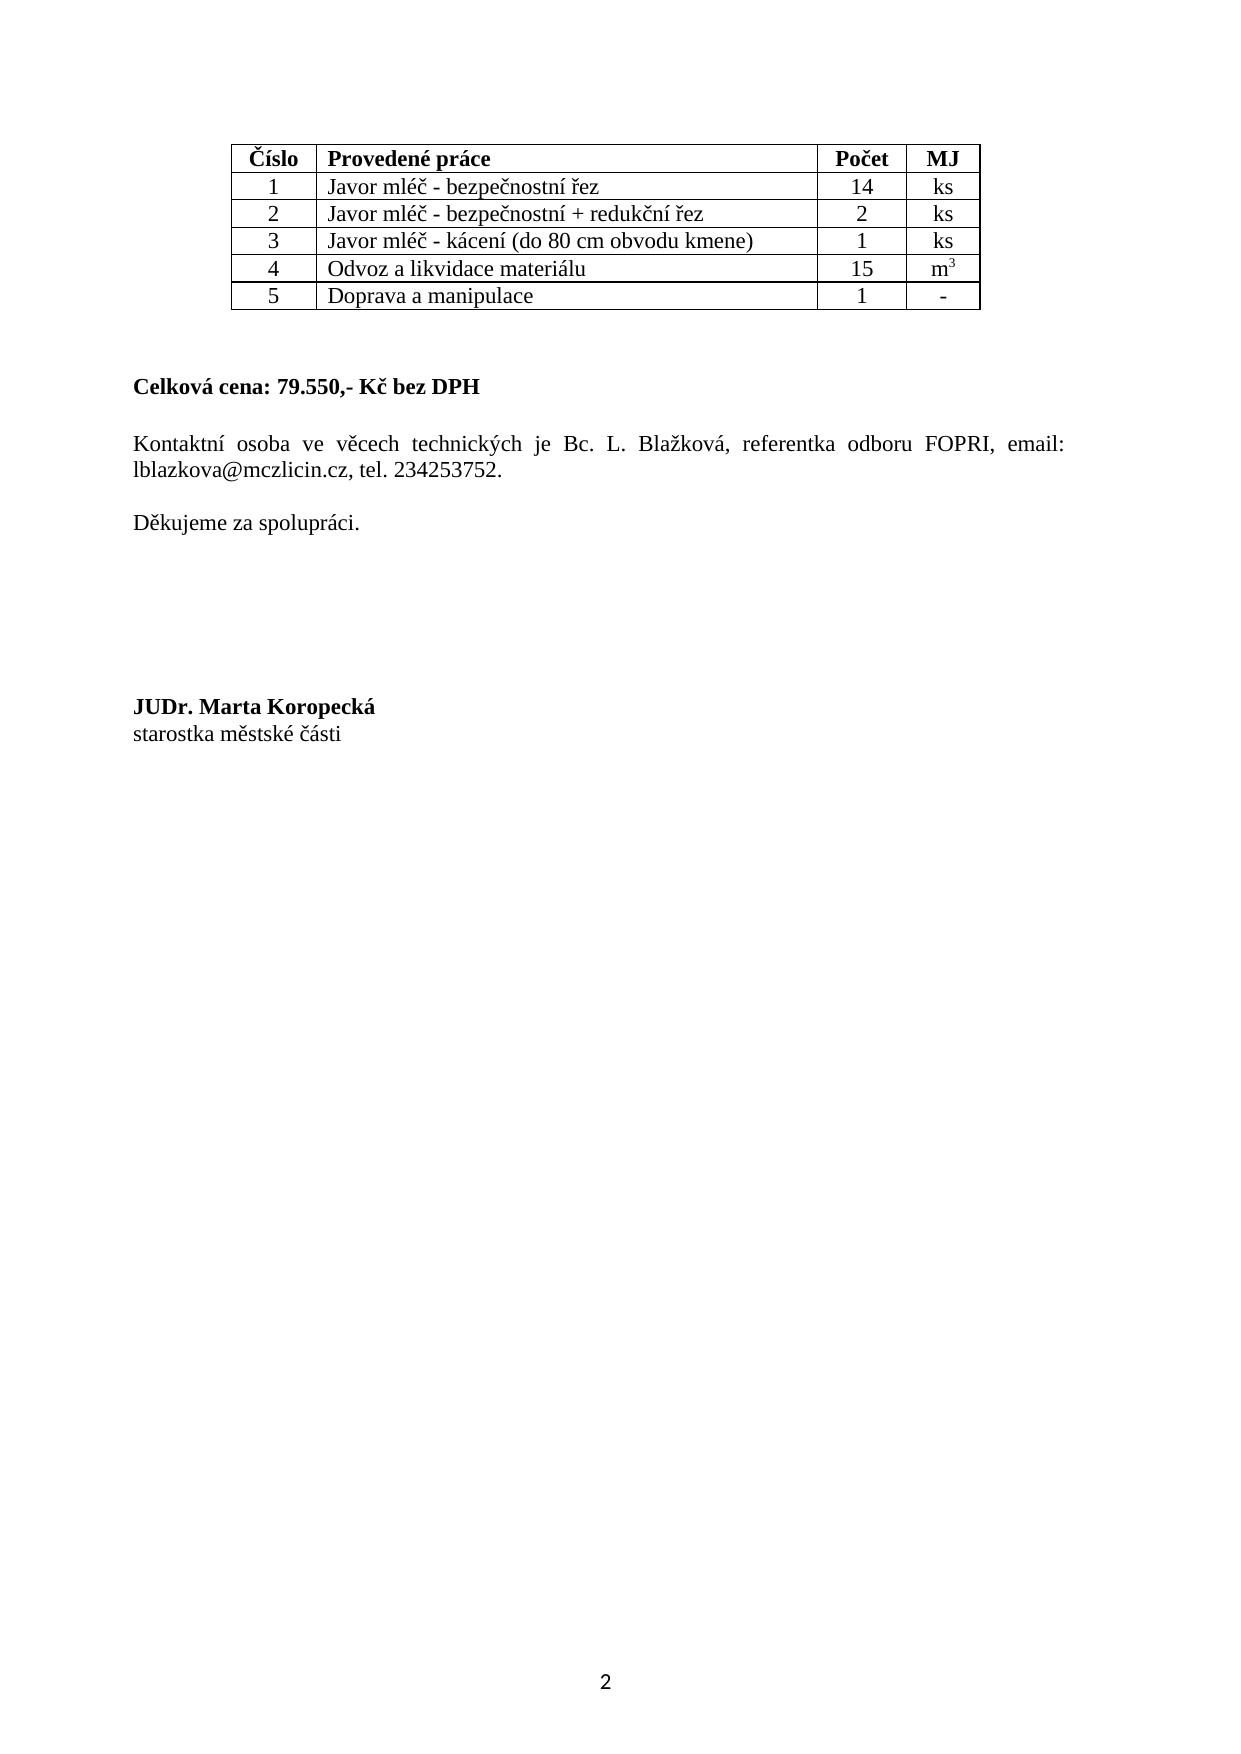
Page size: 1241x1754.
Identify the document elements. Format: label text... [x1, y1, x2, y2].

table_cell 1 [818, 228, 906, 254]
table_cell 2 [818, 200, 906, 227]
text starostka městské části [133, 720, 1078, 746]
table_cell Doprava a manipulace [317, 283, 817, 309]
text Děkujeme za spolupráci. [133, 509, 1078, 535]
table_cell - [907, 283, 979, 309]
table_cell 1 [818, 283, 906, 309]
table_cell ks [907, 228, 979, 254]
table_header MJ [907, 145, 979, 172]
table_cell 15 [818, 255, 906, 281]
table_header Číslo [232, 145, 316, 172]
table_cell 4 [232, 255, 316, 281]
table_cell Javor mléč - bezpečnostní + redukční řez [317, 200, 817, 227]
text JUDr. Marta Koropecká [133, 693, 1078, 720]
table_cell 14 [818, 173, 906, 199]
table_cell 5 [232, 283, 316, 309]
table_cell Javor mléč - kácení (do 80 cm obvodu kmene) [317, 228, 817, 254]
text Celková cena: 79.550,- Kč bez DPH [133, 373, 1078, 400]
table_cell Odvoz a likvidace materiálu [317, 255, 817, 281]
table_cell Javor mléč - bezpečnostní řez [317, 173, 817, 199]
table_cell ks [907, 173, 979, 199]
table_cell 2 [232, 200, 316, 227]
table_cell m3 [907, 255, 979, 281]
table_header Provedené práce [317, 145, 817, 172]
table_cell 1 [232, 173, 316, 199]
text Kontaktní osoba ve věcech technických je Bc. L. Blažková, referentka odboru FOPRI, email: lblazkova@mczlicin.cz, tel. 234253752. [133, 430, 1078, 483]
table_header Počet [818, 145, 906, 172]
table_cell 3 [232, 228, 316, 254]
table_cell ks [907, 200, 979, 227]
